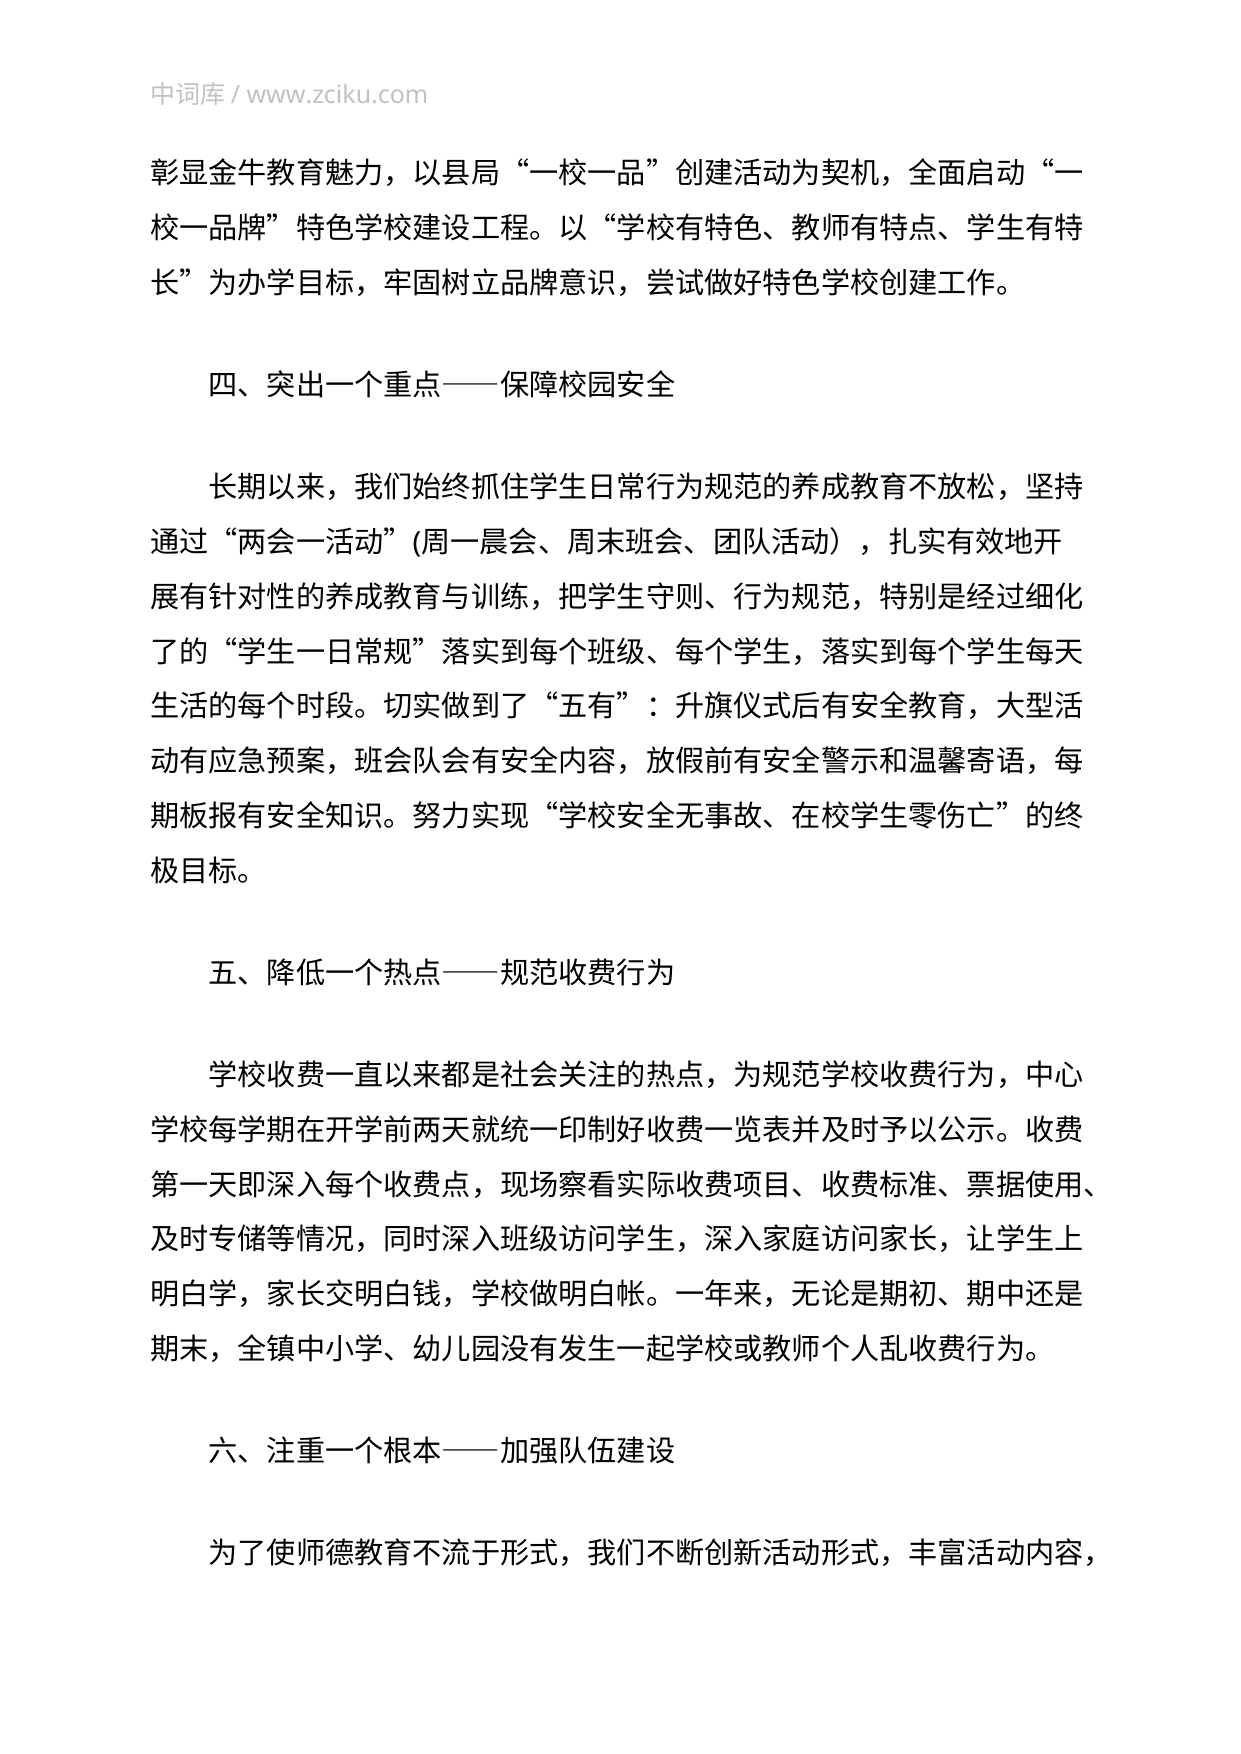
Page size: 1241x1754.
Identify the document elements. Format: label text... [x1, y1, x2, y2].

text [150, 150, 1090, 302]
text 长期以来，我们始终抓住学生日常行为规范的养成教育不放松，坚持通过“两会一活动”(周一晨会、周末班会、团队活动），扎实有效地开展有针对性的养成教育与训练，把学生守则、行为规范，特别是经过细化了的“学生一日常规”落实到每个班级、每个学生，落实到每个学生每天生活的每个时段。切实做到了“五有”：升旗仪式后有安全教育，大型活动有应急预案，班会队会有安全内容，放假前有安全警示和温馨寄语，每期板报有安全知识。努力实现“学校安全无事故、在校学生零伤亡”的终极目标。 [150, 463, 1090, 890]
text 学校收费一直以来都是社会关注的热点，为规范学校收费行为，中心学校每学期在开学前两天就统一印制好收费一览表并及时予以公示。收费第一天即深入每个收费点，现场察看实际收费项目、收费标准、票据使用、及时专储等情况，同时深入班级访问学生，深入家庭访问家长，让学生上明白学，家长交明白钱，学校做明白帐。一年来，无论是期初、期中还是期末，全镇中小学、幼儿园没有发生一起学校或教师个人乱收费行为。 [150, 1051, 1090, 1368]
text 五、降低一个热点——规范收费行为 [150, 949, 1090, 992]
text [150, 1529, 1090, 1572]
text 四、突出一个重点——保障校园安全 [150, 362, 1090, 404]
text 六、注重一个根本——加强队伍建设 [150, 1427, 1090, 1470]
